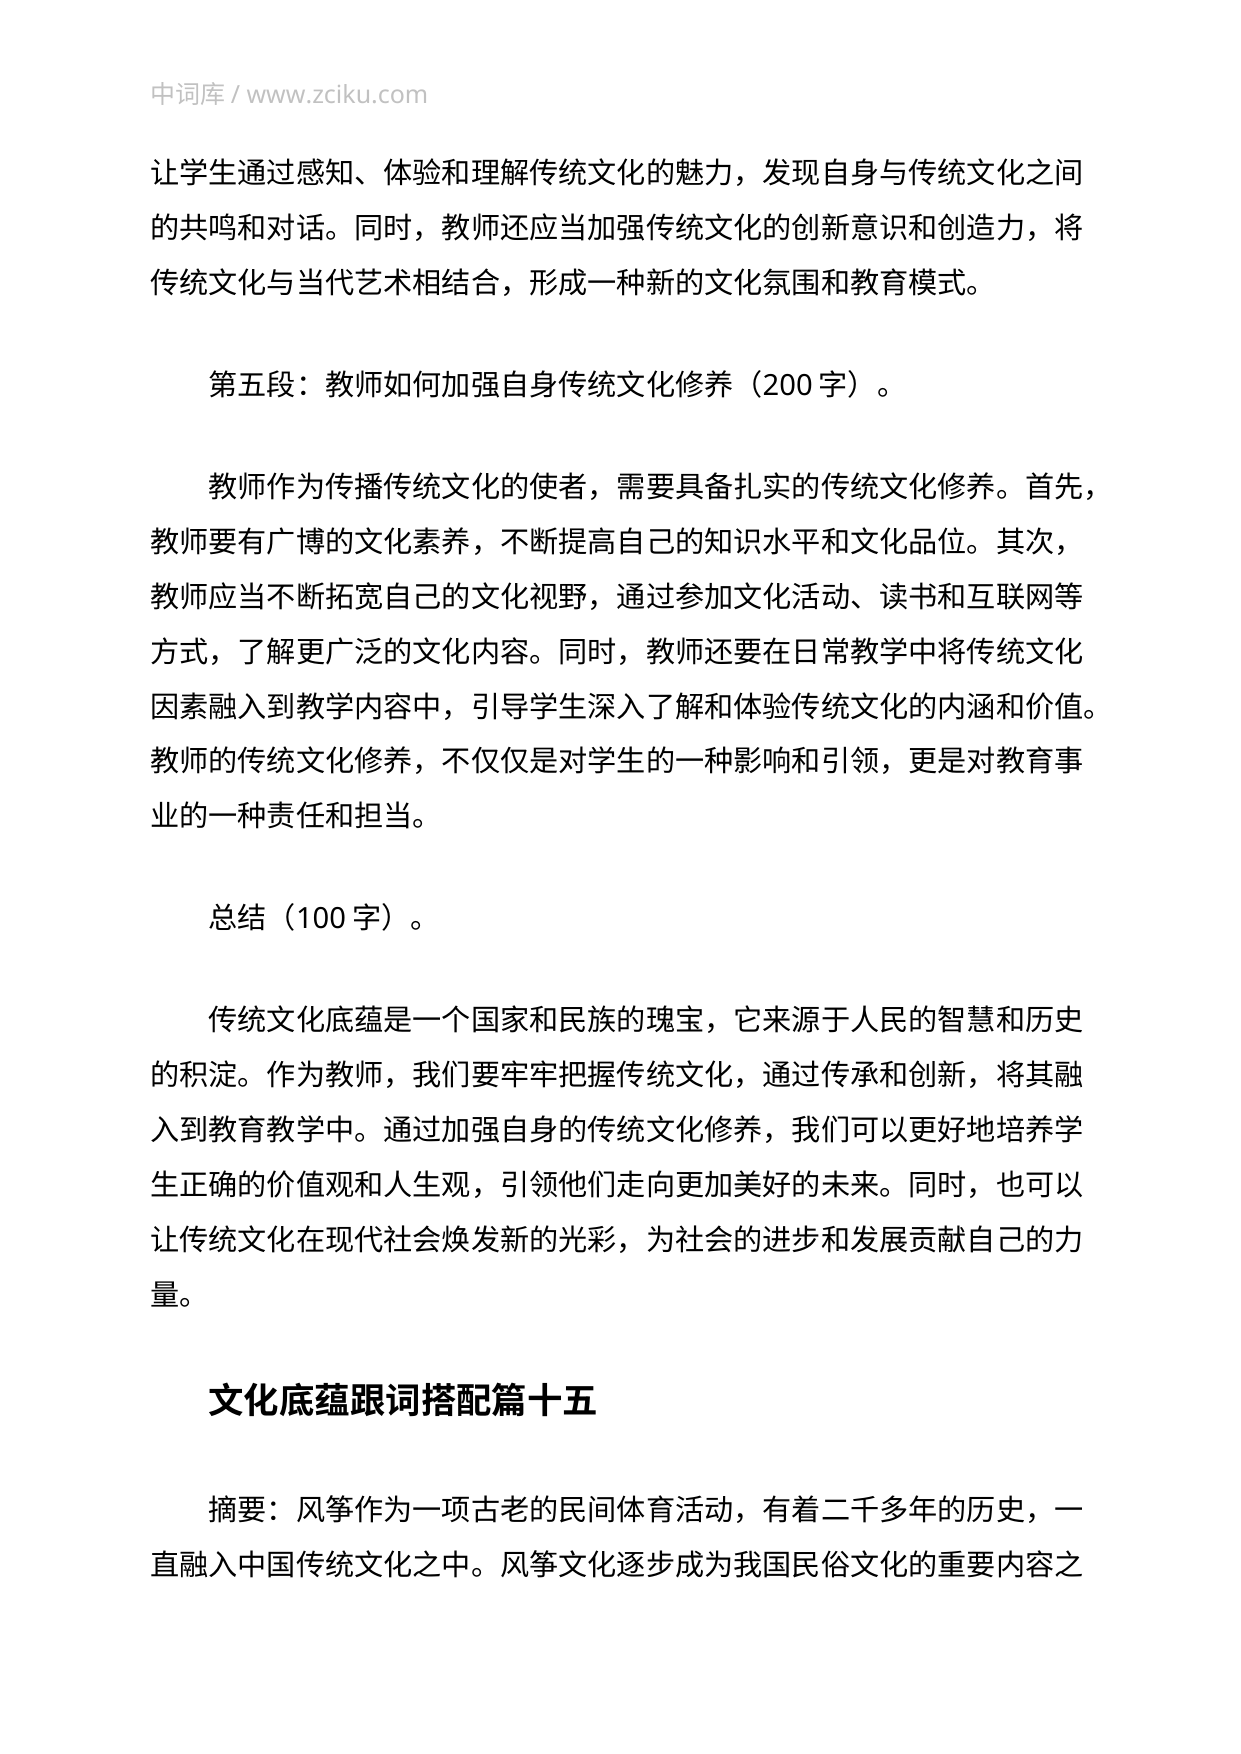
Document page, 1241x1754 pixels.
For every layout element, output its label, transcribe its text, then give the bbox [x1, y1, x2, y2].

text 教师作为传播传统文化的使者，需要具备扎实的传统文化修养。首先，教师要有广博的文化素养，不断提高自己的知识水平和文化品位。其次，教师应当不断拓宽自己的文化视野，通过参加文化活动、读书和互联网等方式，了解更广泛的文化内容。同时，教师还要在日常教学中将传统文化因素融入到教学内容中，引导学生深入了解和体验传统文化的内涵和价值。教师的传统文化修养，不仅仅是对学生的一种影响和引领，更是对教育事业的一种责任和担当。 [150, 463, 1090, 835]
text 传统文化底蕴是一个国家和民族的瑰宝，它来源于人民的智慧和历史的积淀。作为教师，我们要牢牢把握传统文化，通过传承和创新，将其融入到教育教学中。通过加强自身的传统文化修养，我们可以更好地培养学生正确的价值观和人生观，引领他们走向更加美好的未来。同时，也可以让传统文化在现代社会焕发新的光彩，为社会的进步和发展贡献自己的力量。 [150, 997, 1090, 1313]
text 总结（100字）。 [150, 895, 1090, 937]
text 文化底蕴跟词搭配篇十五 [150, 1373, 1090, 1424]
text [150, 150, 1090, 302]
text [150, 1486, 1090, 1583]
text 第五段：教师如何加强自身传统文化修养（200字）。 [150, 362, 1090, 404]
